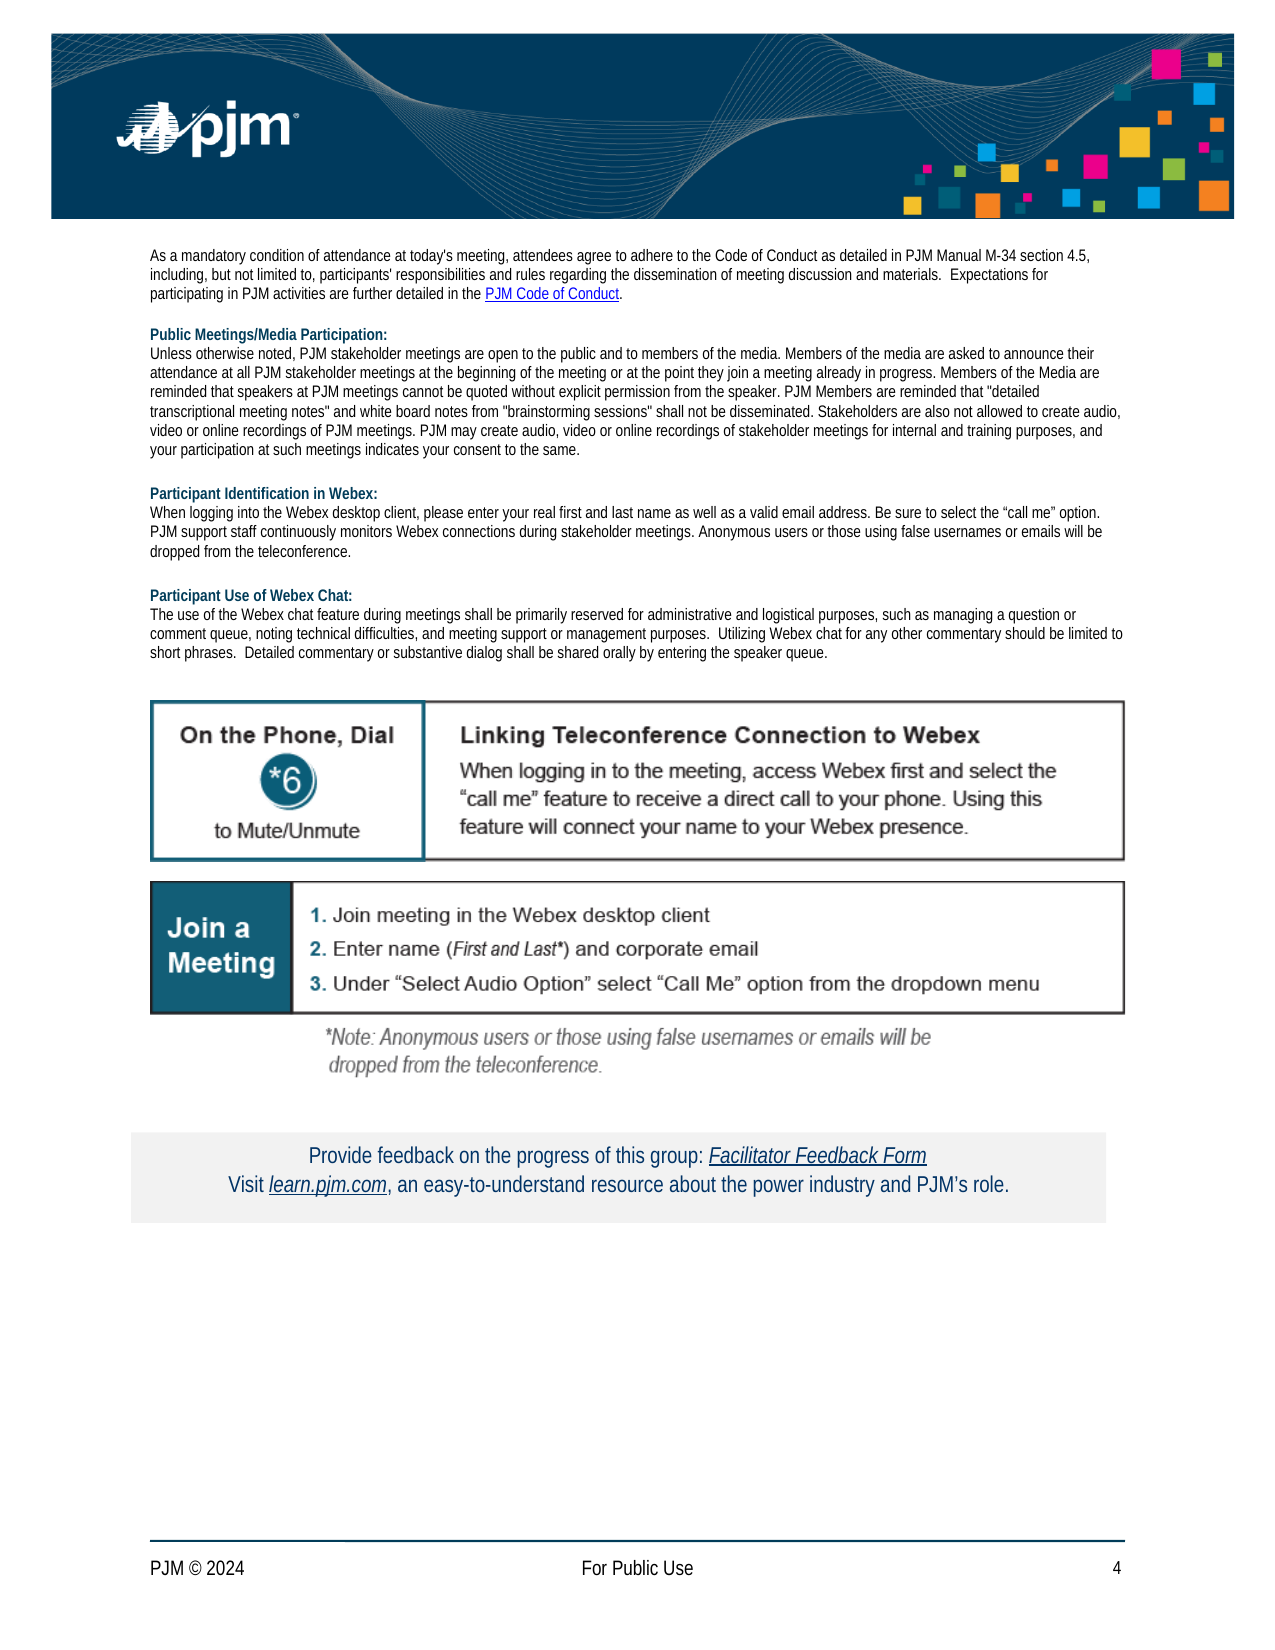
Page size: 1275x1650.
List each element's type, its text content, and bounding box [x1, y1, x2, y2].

picture [51, 32, 1235, 219]
text Unless otherwise noted, PJM stakeholder meetings are open to the public and to members of the media. Members of the media are asked to announce their attendance at all PJM stakeholder meetings at the beginning of the meeting or at the point they join a meeting already in progress. Members of the Media are reminded that speakers at PJM meetings cannot be quoted without explicit permission from the speaker. PJM Members are reminded that "detailed transcriptional meeting notes" and white board notes from "brainstorming sessions" shall not be disseminated. Stakeholders are also not allowed to create audio, video or online recordings of PJM meetings. PJM may create audio, video or online recordings of stakeholder meetings for internal and training purposes, and your participation at such meetings indicates your consent to the same. [150, 344, 1125, 459]
text As a mandatory condition of attendance at today's meeting, attendees agree to adhere to the Code of Conduct as detailed in PJM Manual M-34 section 4.5, including, but not limited to, participants' responsibilities and rules regarding the dissemination of meeting discussion and materials. Expectations for participating in PJM activities are further detailed in the PJM Code of Conduct. [150, 246, 1125, 303]
subtitle Participant Use of Webex Chat: [150, 586, 1125, 605]
picture [150, 700, 1125, 862]
text The use of the Webex chat feature during meetings shall be primarily reserved for administrative and logistical purposes, such as managing a question or comment queue, noting technical difficulties, and meeting support or management purposes. Utilizing Webex chat for any other commentary should be limited to short phrases. Detailed commentary or substantive dialog shall be shared orally by entering the speaker queue. [150, 605, 1125, 662]
text PJM support staff continuously monitors Webex connections during stakeholder meetings. Anonymous users or those using false usernames or emails will be dropped from the teleconference. [150, 522, 1125, 561]
text When logging into the Webex desktop client, please enter your real first and last name as well as a valid email address. Be sure to select the “call me” option. [150, 503, 1125, 522]
picture [150, 881, 1125, 1081]
subtitle Participant Identification in Webex: [150, 484, 1125, 503]
title Public Meetings/Media Participation: [150, 325, 1125, 344]
